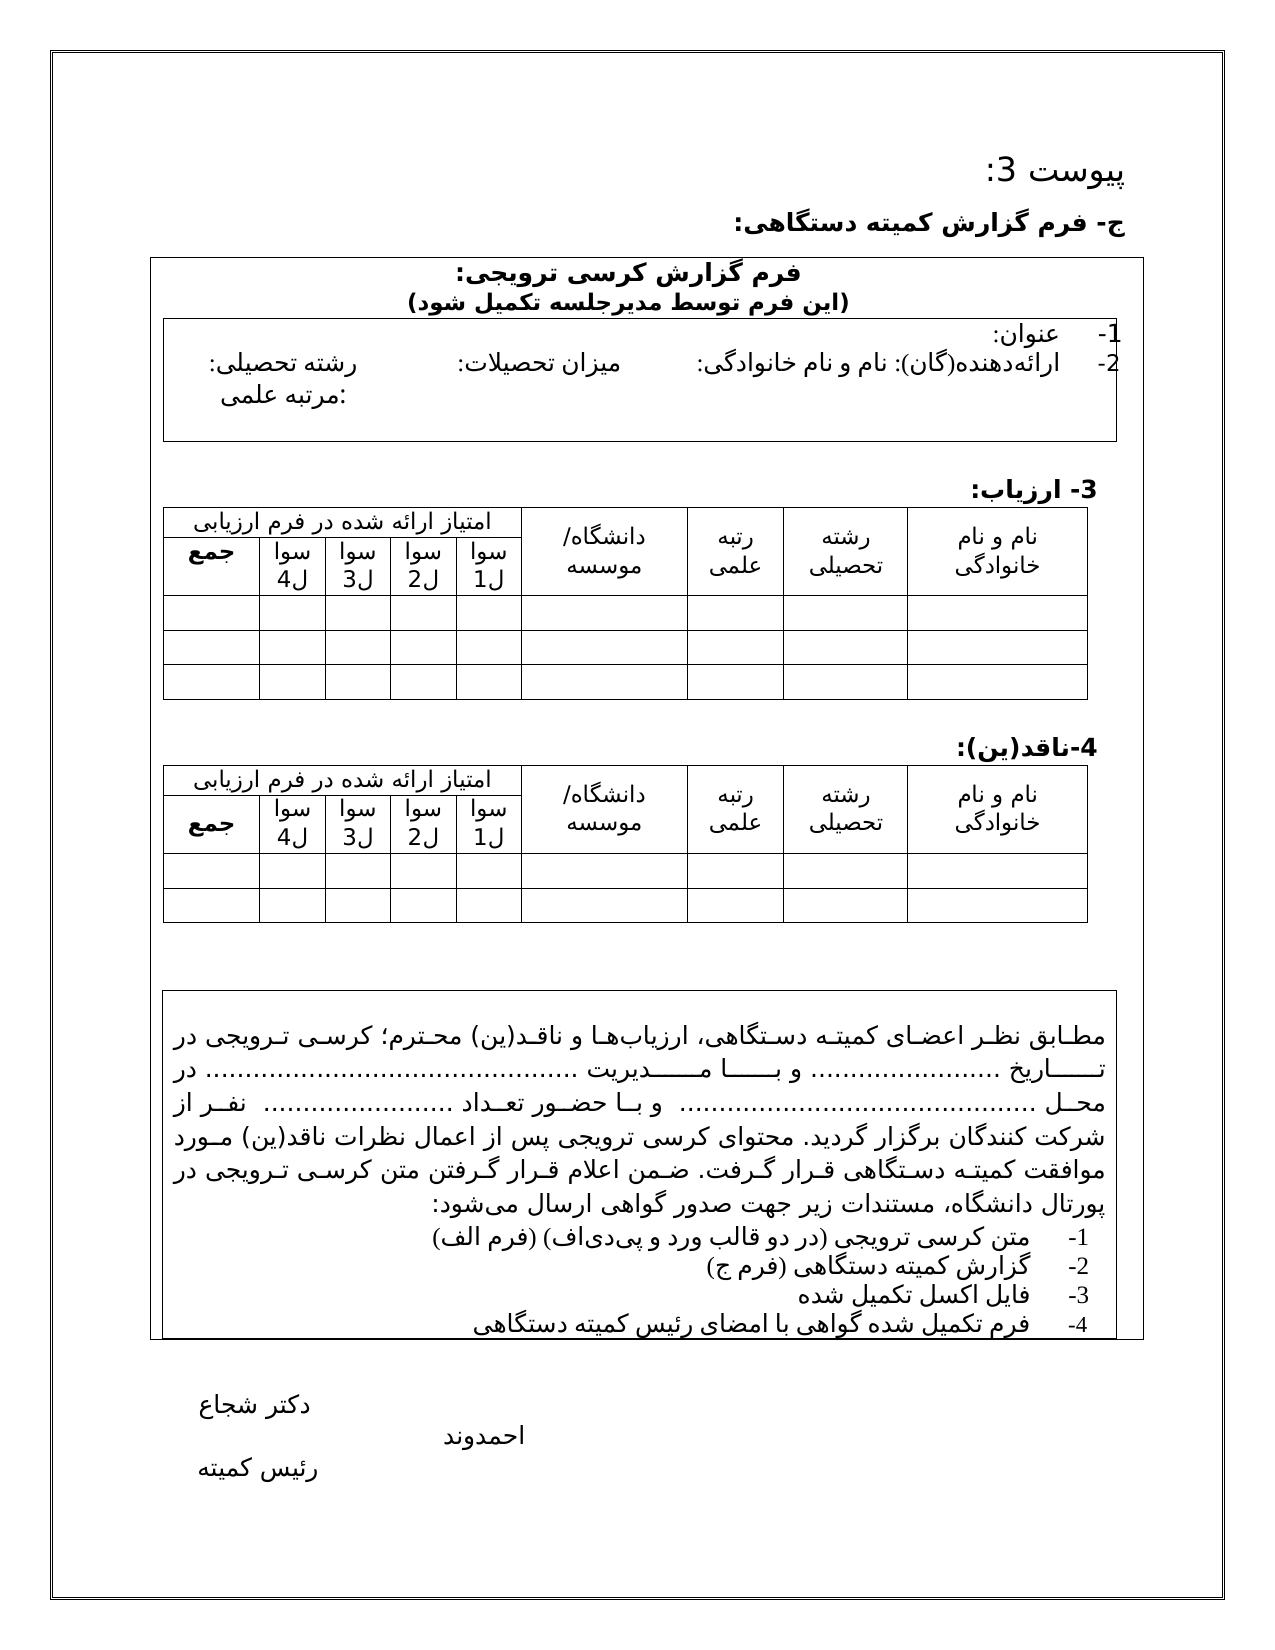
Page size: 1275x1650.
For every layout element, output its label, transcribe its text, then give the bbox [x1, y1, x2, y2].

text ج- فرم گزارش کمیته دستگاهی: [150, 208, 1125, 238]
table_header فرم گزارش کرسی ترویجی: (این فرم توسط مدیرجلسه تکمیل شود) 3- ارزیاب: 4-ناقد(ین): [151, 258, 1143, 1338]
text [150, 1390, 525, 1482]
text پیوست 3: [150, 150, 1125, 189]
